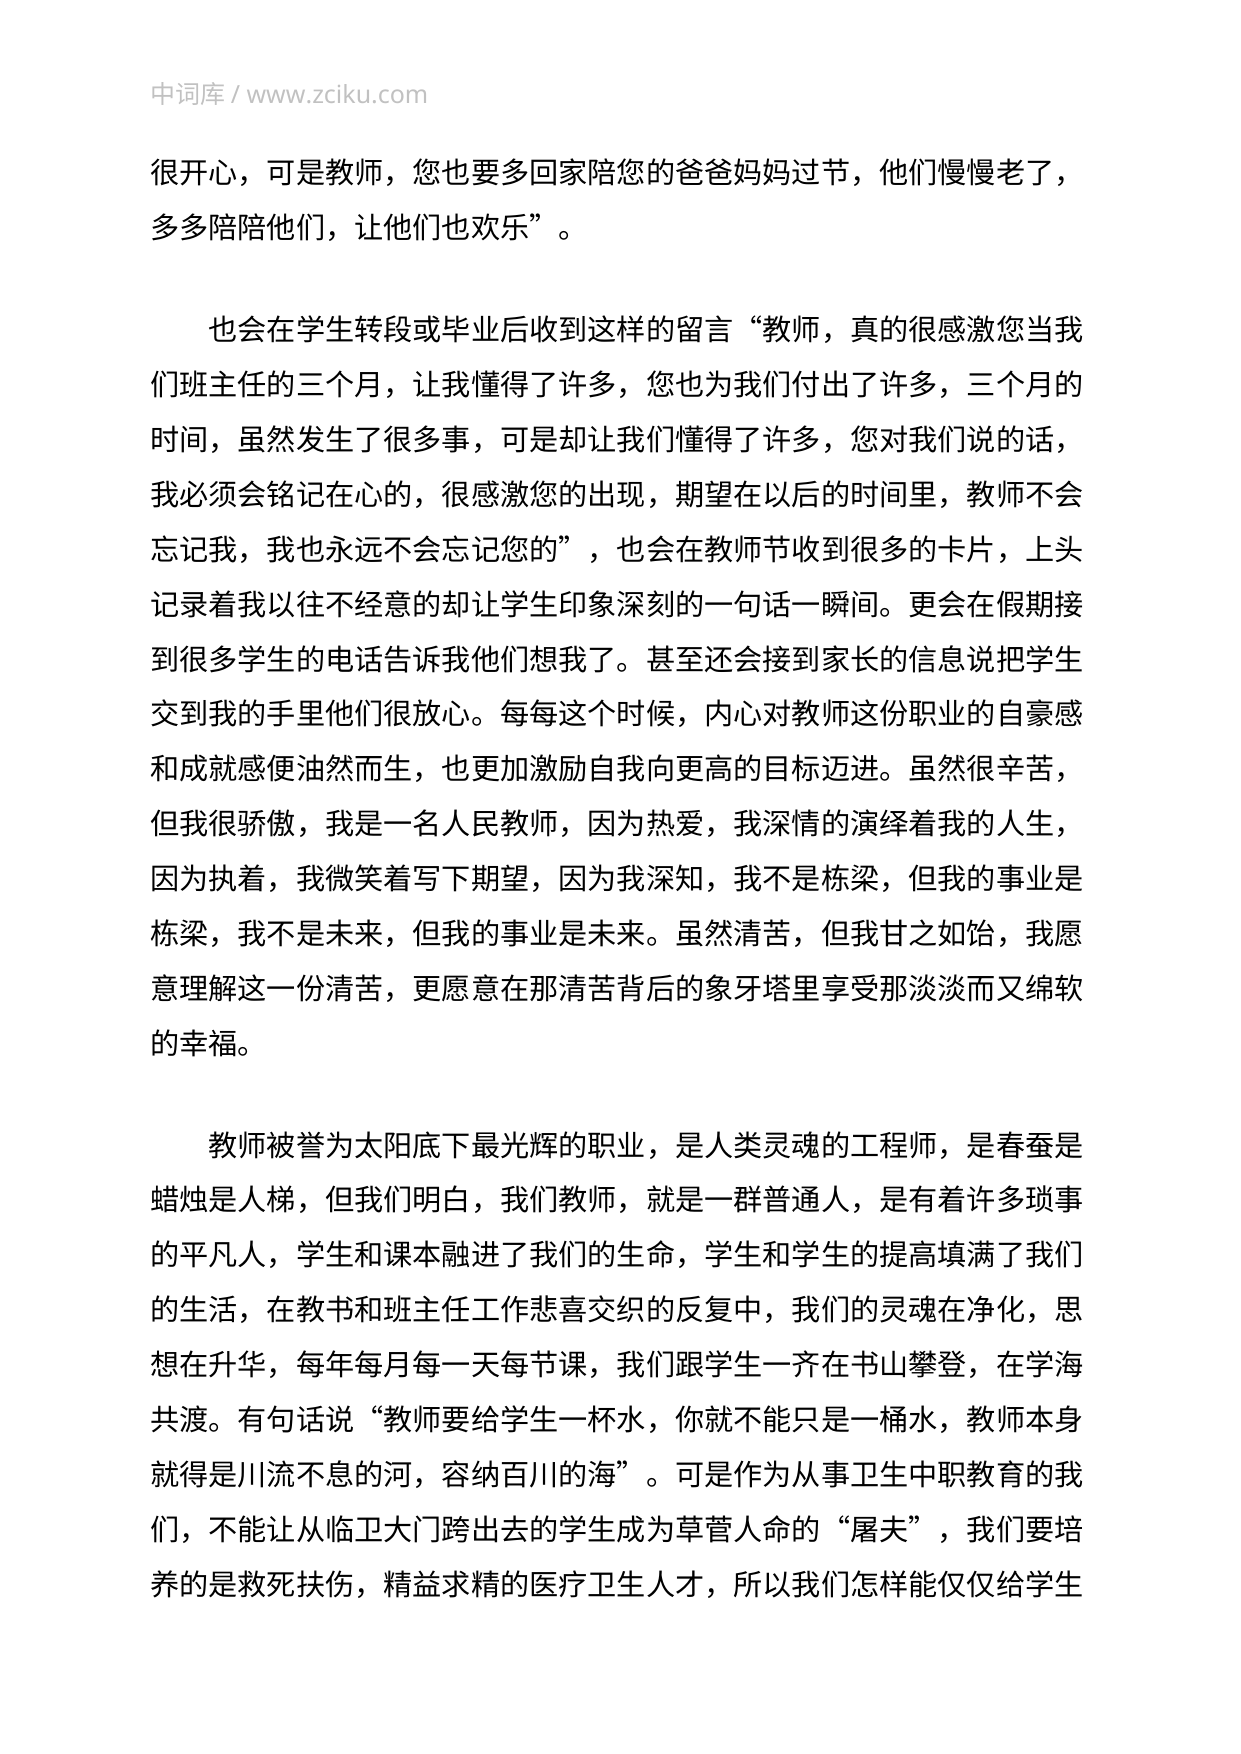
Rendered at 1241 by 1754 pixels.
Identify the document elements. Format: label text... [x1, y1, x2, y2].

text 也会在学生转段或毕业后收到这样的留言“教师，真的很感激您当我们班主任的三个月，让我懂得了许多，您也为我们付出了许多，三个月的时间，虽然发生了很多事，可是却让我们懂得了许多，您对我们说的话，我必须会铭记在心的，很感激您的出现，期望在以后的时间里，教师不会忘记我，我也永远不会忘记您的”，也会在教师节收到很多的卡片，上头记录着我以往不经意的却让学生印象深刻的一句话一瞬间。更会在假期接到很多学生的电话告诉我他们想我了。甚至还会接到家长的信息说把学生交到我的手里他们很放心。每每这个时候，内心对教师这份职业的自豪感和成就感便油然而生，也更加激励自我向更高的目标迈进。虽然很辛苦，但我很骄傲，我是一名人民教师，因为热爱，我深情的演绎着我的人生，因为执着，我微笑着写下期望，因为我深知，我不是栋梁，但我的事业是栋梁，我不是未来，但我的事业是未来。虽然清苦，但我甘之如饴，我愿意理解这一份清苦，更愿意在那清苦背后的象牙塔里享受那淡淡而又绵软的幸福。 [150, 307, 1090, 1063]
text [150, 1122, 1090, 1603]
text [150, 150, 1090, 247]
